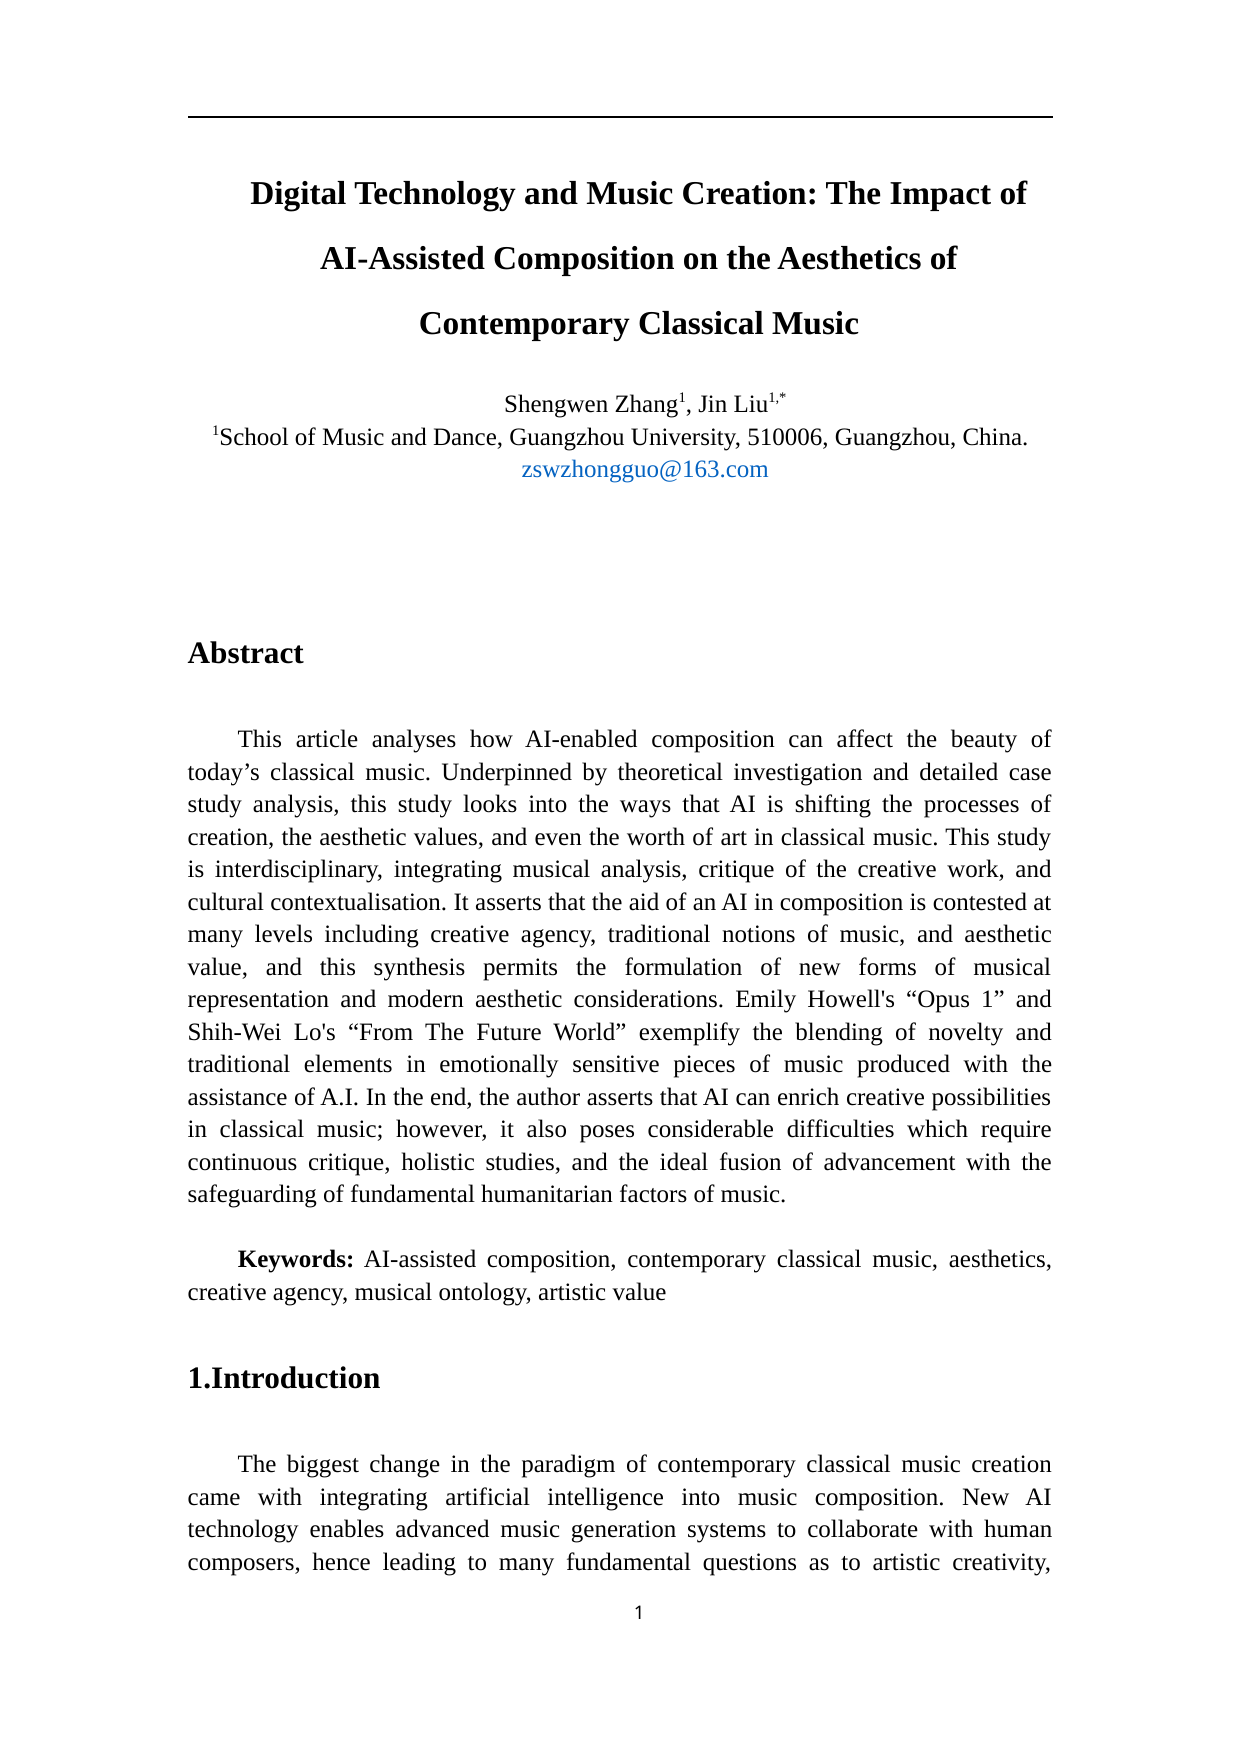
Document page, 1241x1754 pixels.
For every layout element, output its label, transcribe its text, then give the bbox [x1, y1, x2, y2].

text 1School of Music and Dance, Guangzhou University, 510006, Guangzhou, China. [187, 420, 1053, 452]
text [187, 1447, 1053, 1577]
subtitle 1.Introduction [187, 1345, 1053, 1410]
text Digital Technology and Music Creation: The Impact of AI-Assisted Composition on the Aesthetics of Contemporary Classical Music [225, 160, 1053, 355]
subtitle Abstract [187, 620, 1053, 685]
text This article analyses how AI-enabled composition can affect the beauty of today’s classical music. Underpinned by theoretical investigation and detailed case study analysis, this study looks into the ways that AI is shifting the processes of creation, the aesthetic values, and even the worth of art in classical music. This study is interdisciplinary, integrating musical analysis, critique of the creative work, and cultural contextualisation. It asserts that the aid of an AI in composition is contested at many levels including creative agency, traditional notions of music, and aesthetic value, and this synthesis permits the formulation of new forms of musical representation and modern aesthetic considerations. Emily Howell's “Opus 1” and Shih-Wei Lo's “From The Future World” exemplify the blending of novelty and traditional elements in emotionally sensitive pieces of music produced with the assistance of A.I. In the end, the author asserts that AI can enrich creative possibilities in classical music; however, it also poses considerable difficulties which require continuous critique, holistic studies, and the ideal fusion of advancement with the safeguarding of fundamental humanitarian factors of music. [187, 722, 1053, 1210]
text zswzhongguo@163.com [187, 452, 1053, 485]
text Shengwen Zhang1, Jin Liu1,* [187, 387, 1053, 420]
text Keywords: AI-assisted composition, contemporary classical music, aesthetics, creative agency, musical ontology, artistic value [187, 1242, 1053, 1307]
